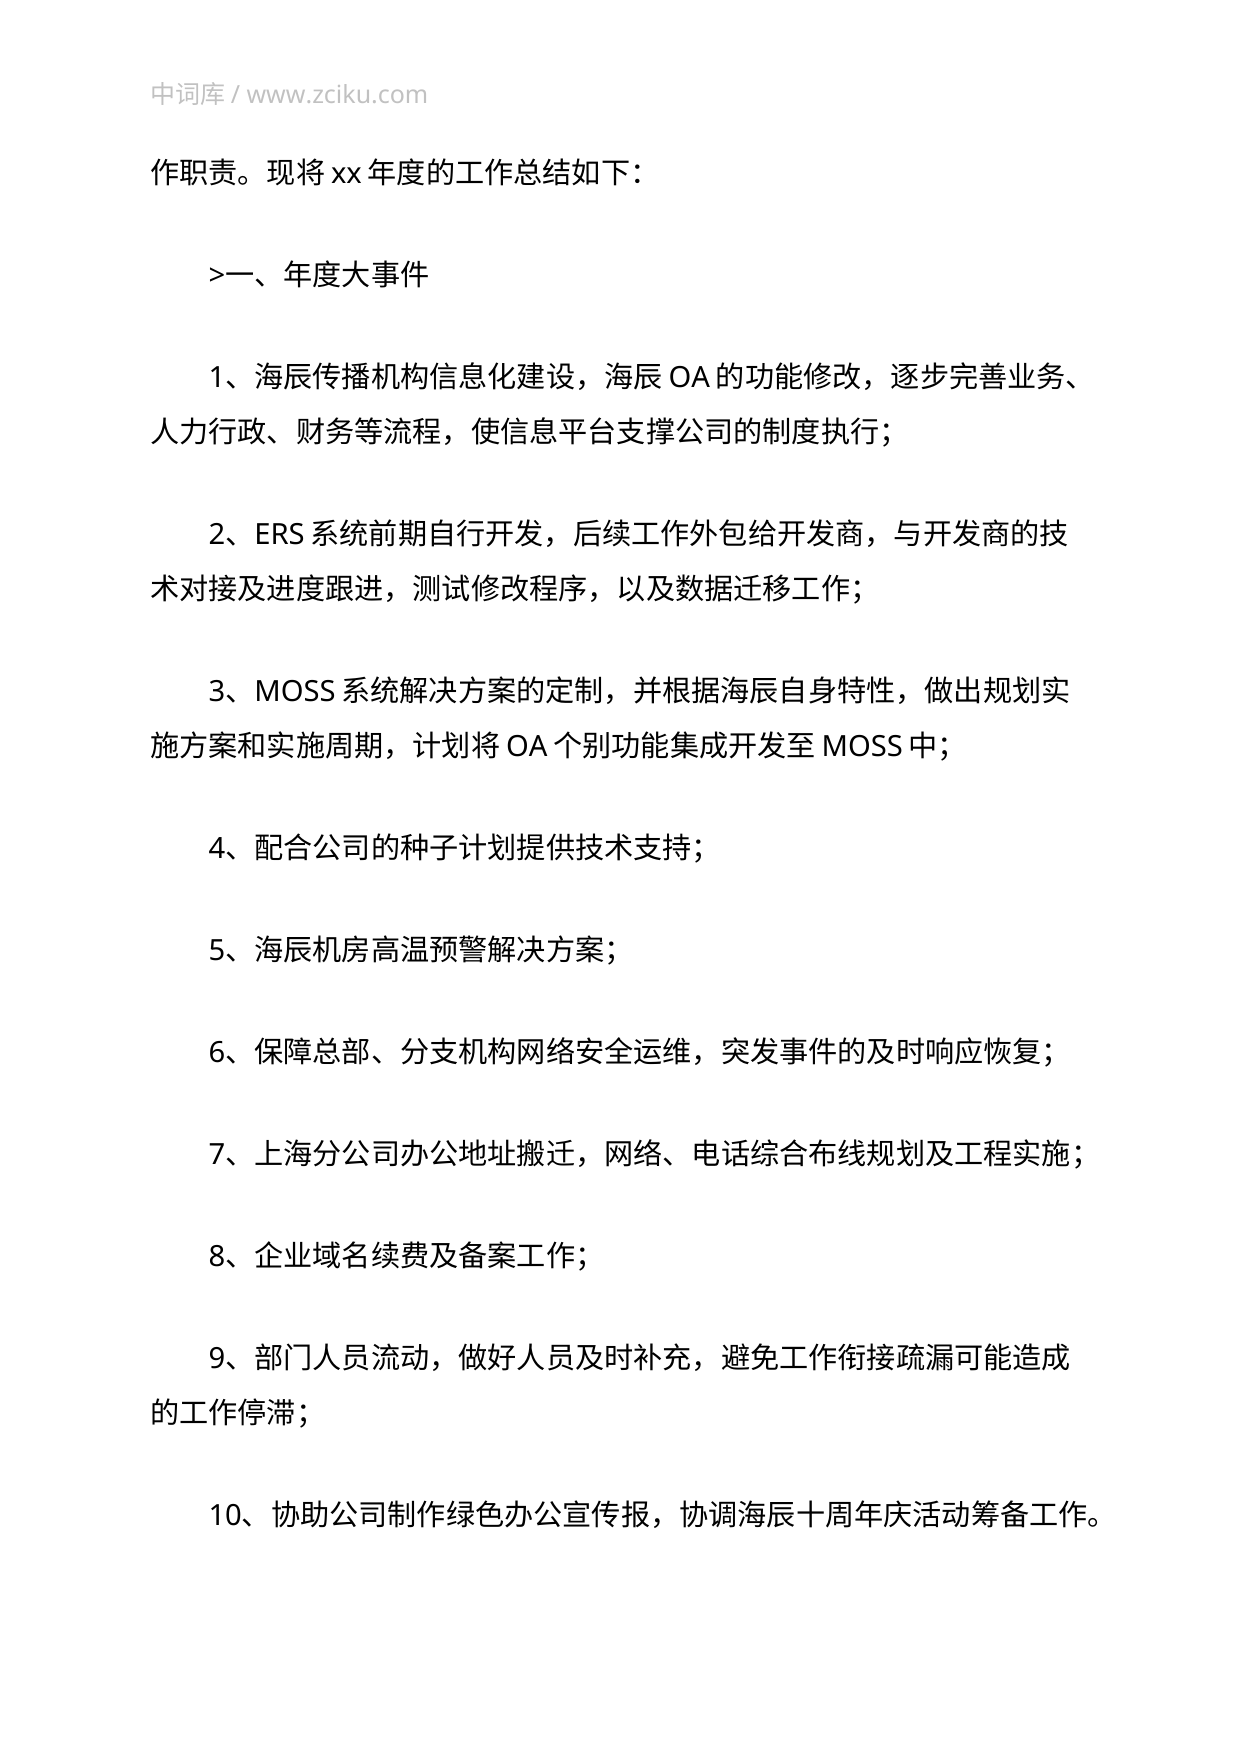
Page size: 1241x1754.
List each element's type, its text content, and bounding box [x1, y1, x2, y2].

text 6、保障总部、分支机构网络安全运维，突发事件的及时响应恢复； [150, 1028, 1090, 1071]
text 10、协助公司制作绿色办公宣传报，协调海辰十周年庆活动筹备工作。 [150, 1491, 1090, 1533]
text 5、海辰机房高温预警解决方案； [150, 926, 1090, 969]
text 4、配合公司的种子计划提供技术支持； [150, 824, 1090, 867]
text >一、年度大事件 [150, 252, 1090, 294]
text 3、MOSS系统解决方案的定制，并根据海辰自身特性，做出规划实施方案和实施周期，计划将OA个别功能集成开发至MOSS中； [150, 667, 1090, 765]
text 7、上海分公司办公地址搬迁，网络、电话综合布线规划及工程实施； [150, 1130, 1090, 1173]
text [150, 150, 1090, 192]
text 8、企业域名续费及备案工作； [150, 1232, 1090, 1275]
text 9、部门人员流动，做好人员及时补充，避免工作衔接疏漏可能造成的工作停滞； [150, 1334, 1090, 1432]
text 1、海辰传播机构信息化建设，海辰OA的功能修改，逐步完善业务、人力行政、财务等流程，使信息平台支撑公司的制度执行； [150, 354, 1090, 451]
text 2、ERS系统前期自行开发，后续工作外包给开发商，与开发商的技术对接及进度跟进，测试修改程序，以及数据迁移工作； [150, 511, 1090, 608]
